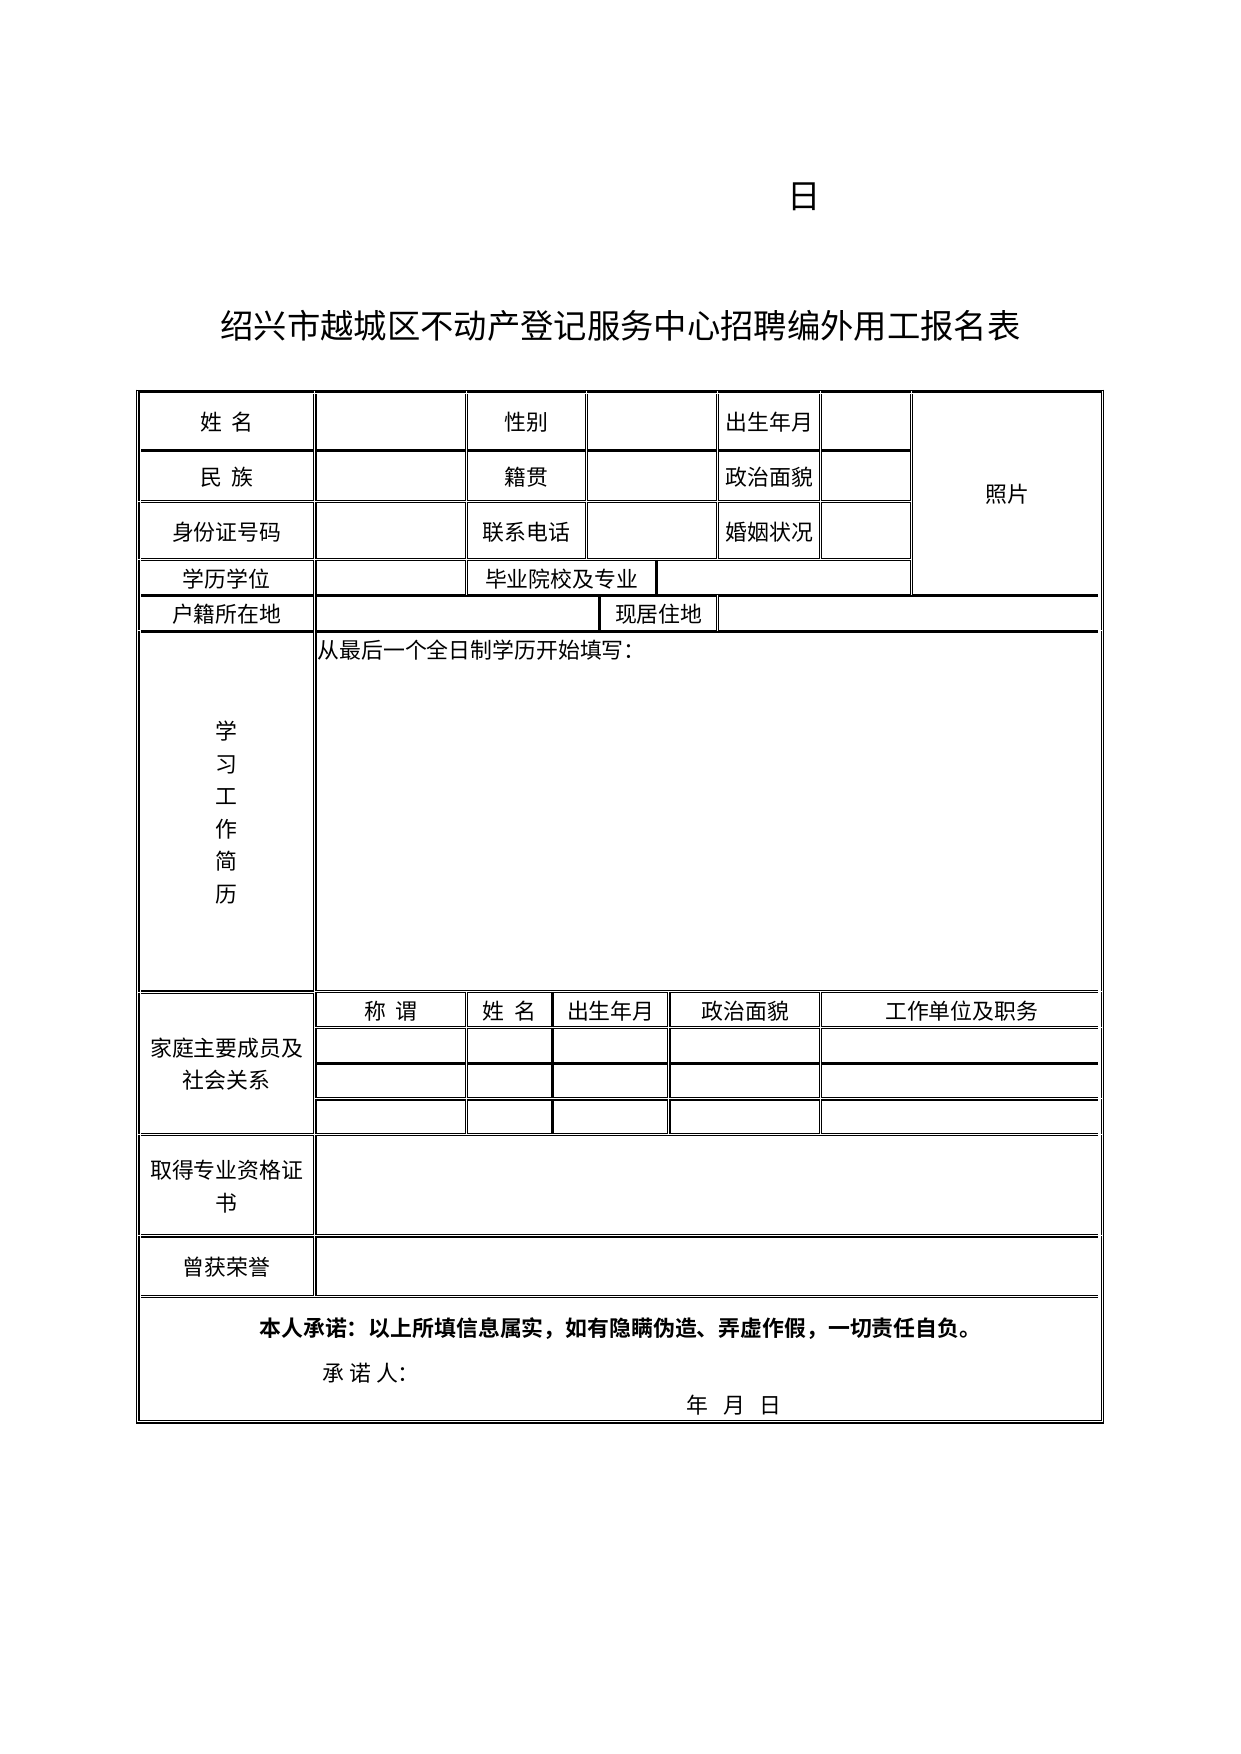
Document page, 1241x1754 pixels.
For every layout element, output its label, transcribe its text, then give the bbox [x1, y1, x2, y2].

table_cell 出生年月 [554, 993, 667, 1026]
table_cell [317, 561, 465, 594]
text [187, 162, 1053, 227]
table_cell [468, 1065, 551, 1097]
table_cell [317, 1133, 1101, 1234]
table_cell 从最后一个全日制学历开始填写： [317, 630, 1102, 990]
table_header [315, 393, 466, 449]
table_cell [719, 594, 1101, 629]
table_cell [317, 597, 598, 629]
table_cell 现居住地 [601, 597, 716, 629]
table_cell 联系电话 [468, 503, 585, 558]
table_header 照片 [912, 393, 1101, 594]
table_cell [822, 1097, 1101, 1133]
table_header [821, 392, 912, 449]
table_header 性别 [466, 392, 586, 449]
table_header 出生年月 [718, 392, 821, 449]
table_cell [658, 561, 910, 594]
table_cell 工作单位及职务 [822, 990, 1101, 1026]
table_cell [468, 1029, 551, 1062]
table_cell [554, 1029, 667, 1062]
table_cell 取得专业资格证书 [140, 1133, 313, 1234]
table_cell [317, 503, 465, 558]
table_cell 曾获荣誉 [138, 1234, 315, 1295]
table_cell [554, 1101, 667, 1133]
table_header [586, 392, 717, 449]
table_cell 称 谓 [317, 993, 465, 1026]
table_cell [315, 1234, 1102, 1295]
table_cell 政治面貌 [671, 993, 819, 1026]
table_cell 家庭主要成员及社会关系 [140, 990, 313, 1133]
table_cell [822, 503, 910, 558]
table_cell 民 族 [140, 449, 313, 500]
table_cell [317, 1029, 465, 1062]
table_cell 本人承诺：以上所填信息属实，如有隐瞒伪造、弄虚作假，一切责任自负。 承 诺 人： 年 月 日 [140, 1295, 1101, 1420]
table_cell 籍贯 [468, 452, 585, 500]
table_cell 政治面貌 [719, 452, 819, 500]
table_cell [671, 1065, 819, 1097]
table_cell [671, 1029, 819, 1062]
table_cell [468, 1101, 551, 1133]
table_cell 姓 名 [468, 993, 551, 1026]
text 绍兴市越城区不动产登记服务中心招聘编外用工报名表 [187, 292, 1053, 357]
table_cell 婚姻状况 [719, 503, 819, 558]
table_cell 身份证号码 [140, 500, 313, 558]
table_cell 学 习 工 作 简 历 [138, 630, 313, 990]
table_cell [822, 1026, 1101, 1062]
table_cell [822, 1062, 1101, 1097]
table_cell [822, 452, 910, 500]
table_header 姓 名 [140, 391, 315, 449]
table_cell [317, 452, 465, 500]
table_cell 毕业院校及专业 [468, 561, 655, 594]
table_cell [317, 1065, 465, 1097]
table_cell [588, 452, 716, 500]
table_cell [317, 1101, 465, 1133]
table_cell [554, 1065, 667, 1097]
table_cell [588, 503, 716, 558]
table_cell [671, 1101, 819, 1133]
table_cell 户籍所在地 [140, 594, 313, 629]
table_cell 学历学位 [140, 558, 313, 594]
